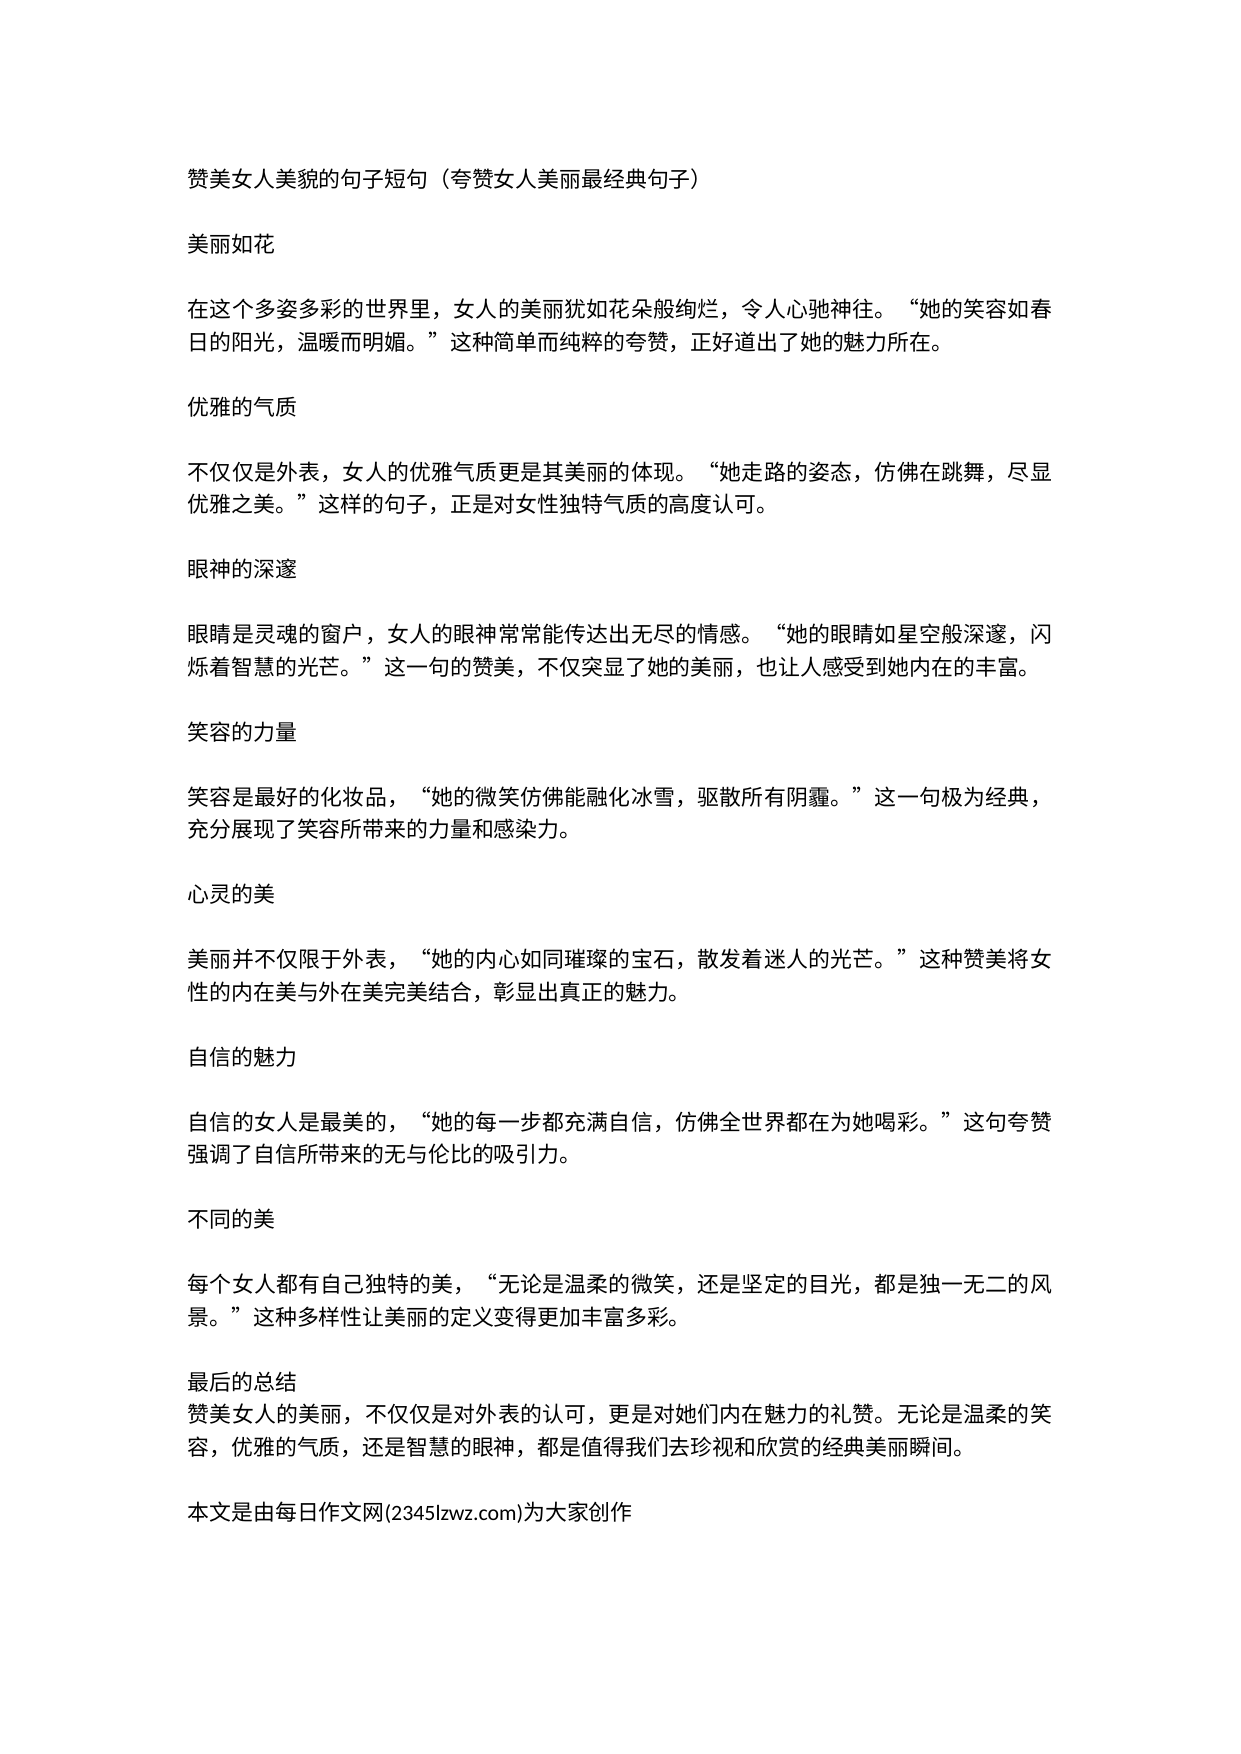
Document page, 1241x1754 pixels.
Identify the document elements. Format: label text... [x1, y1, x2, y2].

text 美丽并不仅限于外表，“她的内心如同璀璨的宝石，散发着迷人的光芒。”这种赞美将女性的内在美与外在美完美结合，彰显出真正的魅力。 [187, 942, 1053, 1007]
text 美丽如花 [187, 227, 1053, 259]
text 笑容是最好的化妆品，“她的微笑仿佛能融化冰雪，驱散所有阴霾。”这一句极为经典，充分展现了笑容所带来的力量和感染力。 [187, 779, 1053, 844]
text 本文是由每日作文网(2345lzwz.com)为大家创作 [187, 1494, 1053, 1527]
text 在这个多姿多彩的世界里，女人的美丽犹如花朵般绚烂，令人心驰神往。“她的笑容如春日的阳光，温暖而明媚。”这种简单而纯粹的夸赞，正好道出了她的魅力所在。 [187, 292, 1053, 357]
text 优雅的气质 [187, 389, 1053, 422]
text 眼神的深邃 [187, 552, 1053, 584]
text 不同的美 [187, 1202, 1053, 1234]
text 自信的女人是最美的，“她的每一步都充满自信，仿佛全世界都在为她喝彩。”这句夸赞强调了自信所带来的无与伦比的吸引力。 [187, 1104, 1053, 1169]
text 赞美女人的美丽，不仅仅是对外表的认可，更是对她们内在魅力的礼赞。无论是温柔的笑容，优雅的气质，还是智慧的眼神，都是值得我们去珍视和欣赏的经典美丽瞬间。 [187, 1397, 1053, 1462]
text 赞美女人美貌的句子短句（夸赞女人美丽最经典句子） [187, 162, 1053, 194]
text 自信的魅力 [187, 1039, 1053, 1072]
text 笑容的力量 [187, 714, 1053, 747]
text 眼睛是灵魂的窗户，女人的眼神常常能传达出无尽的情感。“她的眼睛如星空般深邃，闪烁着智慧的光芒。”这一句的赞美，不仅突显了她的美丽，也让人感受到她内在的丰富。 [187, 617, 1053, 682]
text 每个女人都有自己独特的美，“无论是温柔的微笑，还是坚定的目光，都是独一无二的风景。”这种多样性让美丽的定义变得更加丰富多彩。 [187, 1267, 1053, 1332]
text 不仅仅是外表，女人的优雅气质更是其美丽的体现。“她走路的姿态，仿佛在跳舞，尽显优雅之美。”这样的句子，正是对女性独特气质的高度认可。 [187, 454, 1053, 519]
text 最后的总结 [187, 1364, 1053, 1397]
text 心灵的美 [187, 877, 1053, 909]
